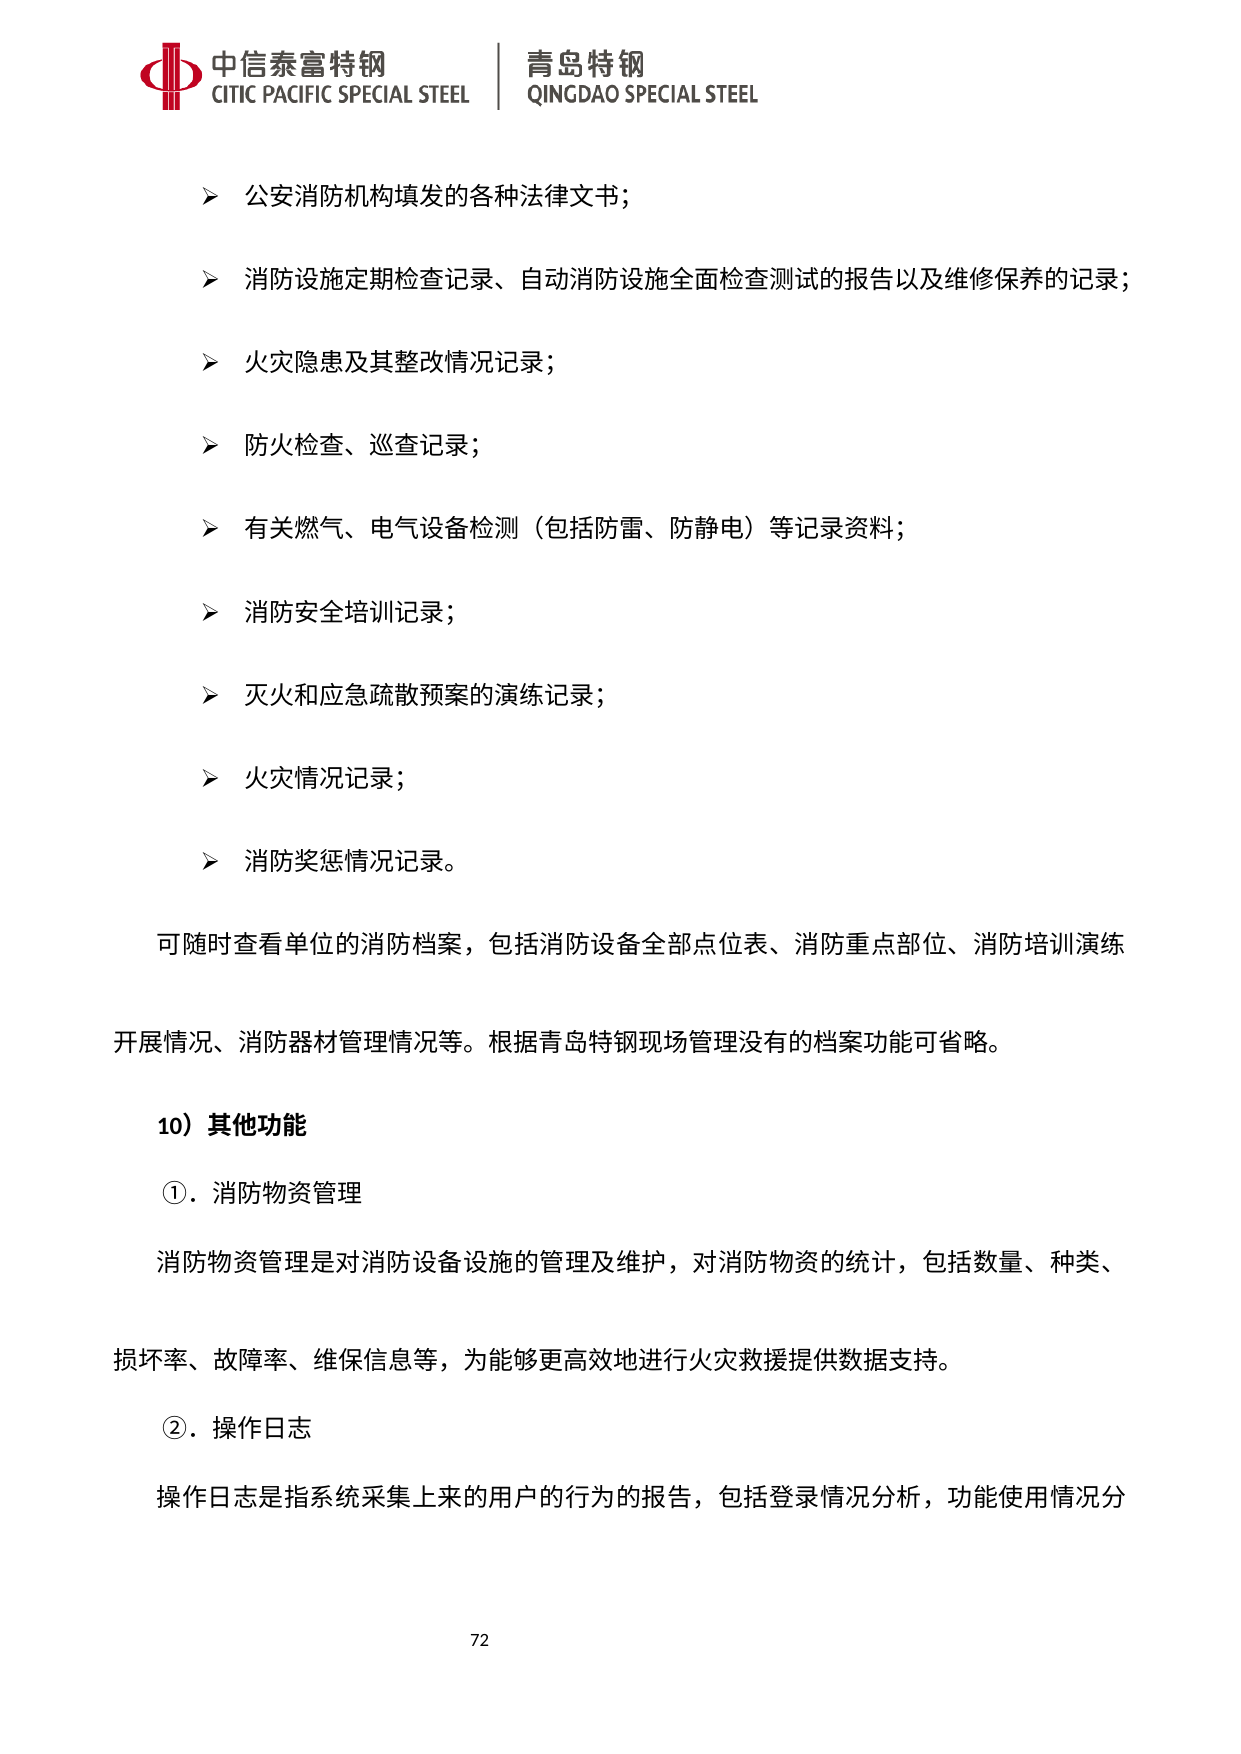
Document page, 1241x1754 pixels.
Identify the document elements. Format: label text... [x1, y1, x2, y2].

list 消防设施定期检查记录、自动消防设施全面检查测试的报告以及维修保养的记录； [200, 245, 1127, 310]
list 操作日志 [113, 1409, 1127, 1445]
list 消防物资管理 [113, 1174, 1127, 1210]
list 火灾隐患及其整改情况记录； [200, 328, 1127, 393]
text 消防物资管理是对消防设备设施的管理及维护，对消防物资的统计，包括数量、种类、损坏率、故障率、维保信息等，为能够更高效地进行火灾救援提供数据支持。 [113, 1228, 1127, 1391]
list 消防奖惩情况记录。 [200, 827, 1127, 892]
list 其他功能 [113, 1091, 1127, 1156]
text 可随时查看单位的消防档案，包括消防设备全部点位表、消防重点部位、消防培训演练开展情况、消防器材管理情况等。根据青岛特钢现场管理没有的档案功能可省略。 [113, 910, 1127, 1073]
list 火灾情况记录； [200, 744, 1127, 809]
list 公安消防机构填发的各种法律文书； [200, 162, 1127, 227]
list 有关燃气、电气设备检测（包括防雷、防静电）等记录资料； [200, 494, 1127, 559]
picture [140, 42, 758, 110]
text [113, 1463, 1127, 1528]
list 消防安全培训记录； [200, 578, 1127, 643]
list 灭火和应急疏散预案的演练记录； [200, 661, 1127, 726]
list 防火检查、巡查记录； [200, 411, 1127, 476]
